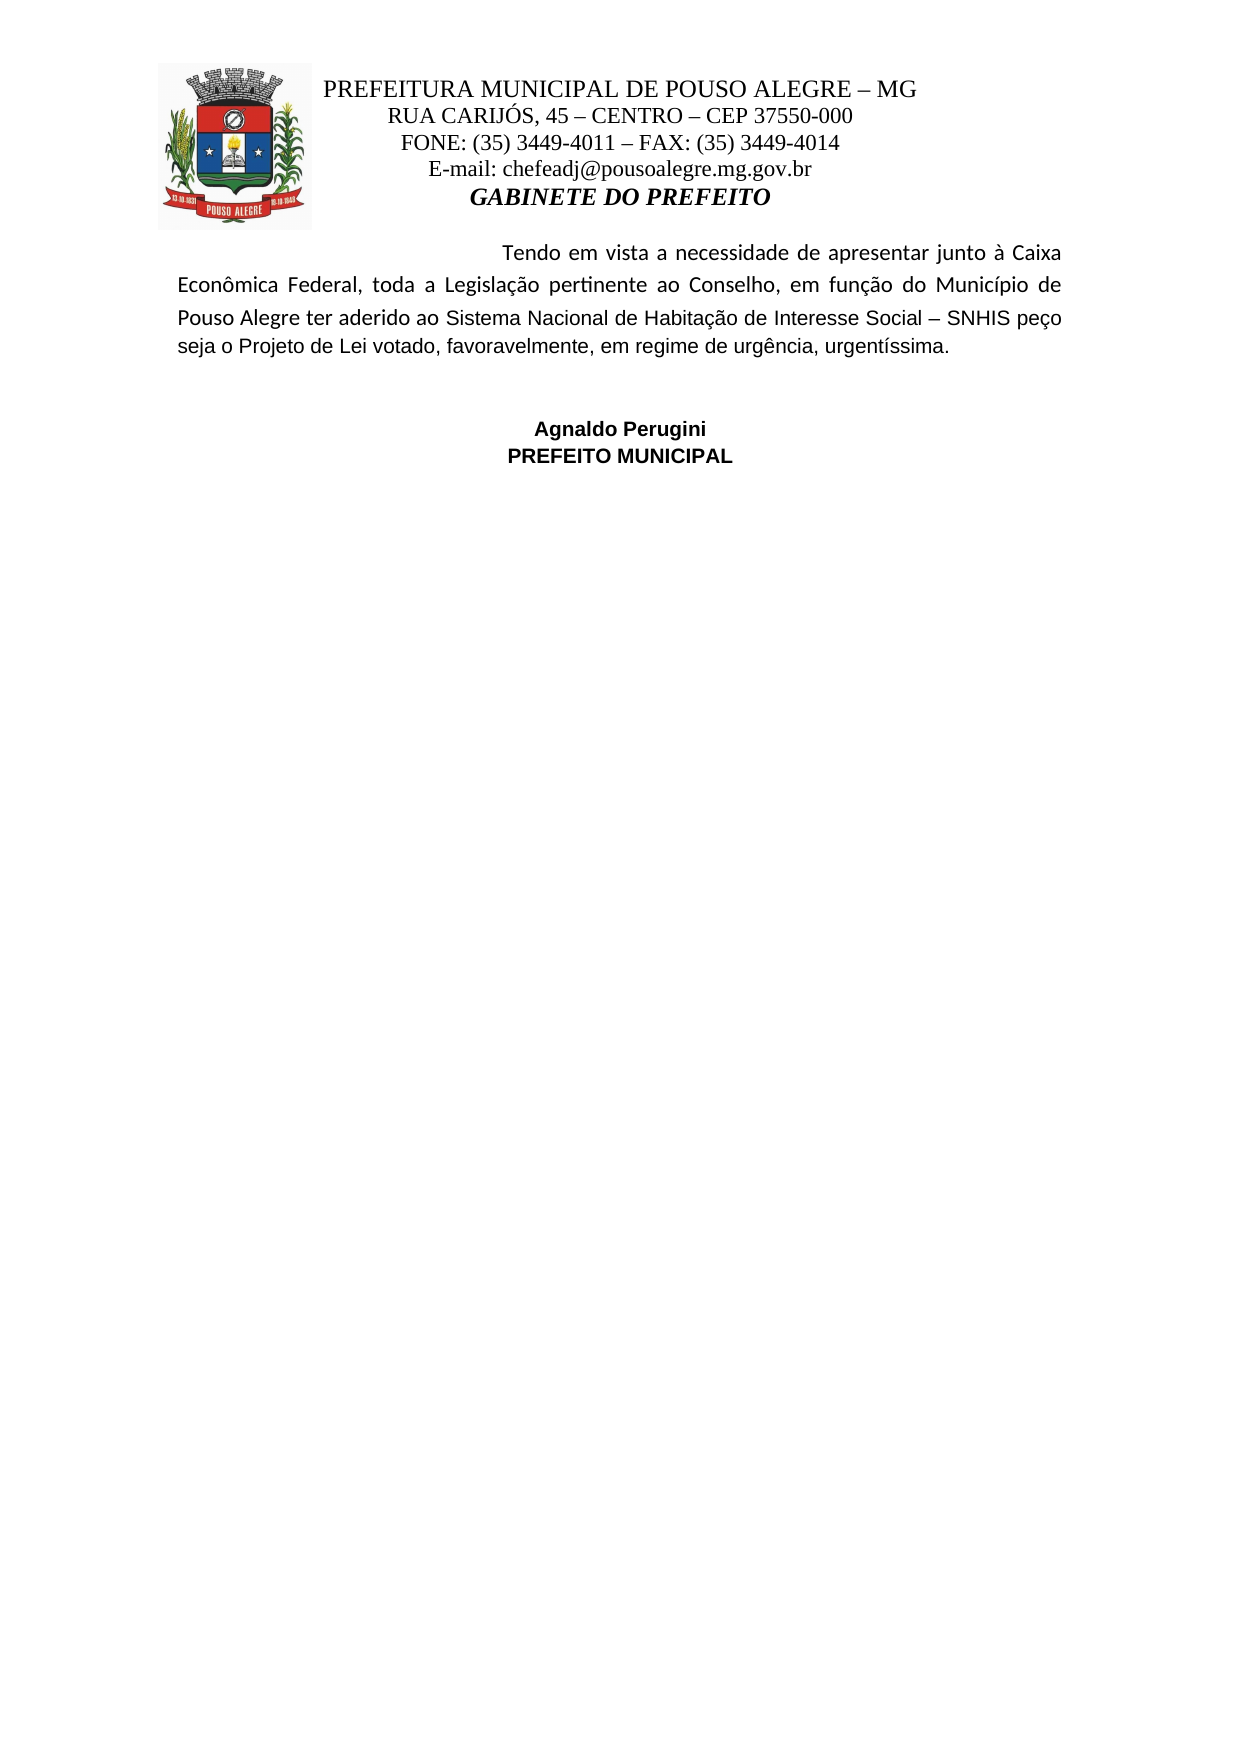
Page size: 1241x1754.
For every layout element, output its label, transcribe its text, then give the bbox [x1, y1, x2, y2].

text Tendo em vista a necessidade de apresentar junto à Caixa Econômica Federal, toda a Legislação pertinente ao Conselho, em função do Município de Pouso Alegre ter aderido ao Sistema Nacional de Habitação de Interesse Social – SNHIS peço seja o Projeto de Lei votado, favoravelmente, em regime de urgência, urgentíssima. [177, 238, 1063, 358]
text Agnaldo Perugini [177, 417, 1063, 441]
text PREFEITO MUNICIPAL [177, 444, 1063, 468]
picture [158, 63, 312, 230]
